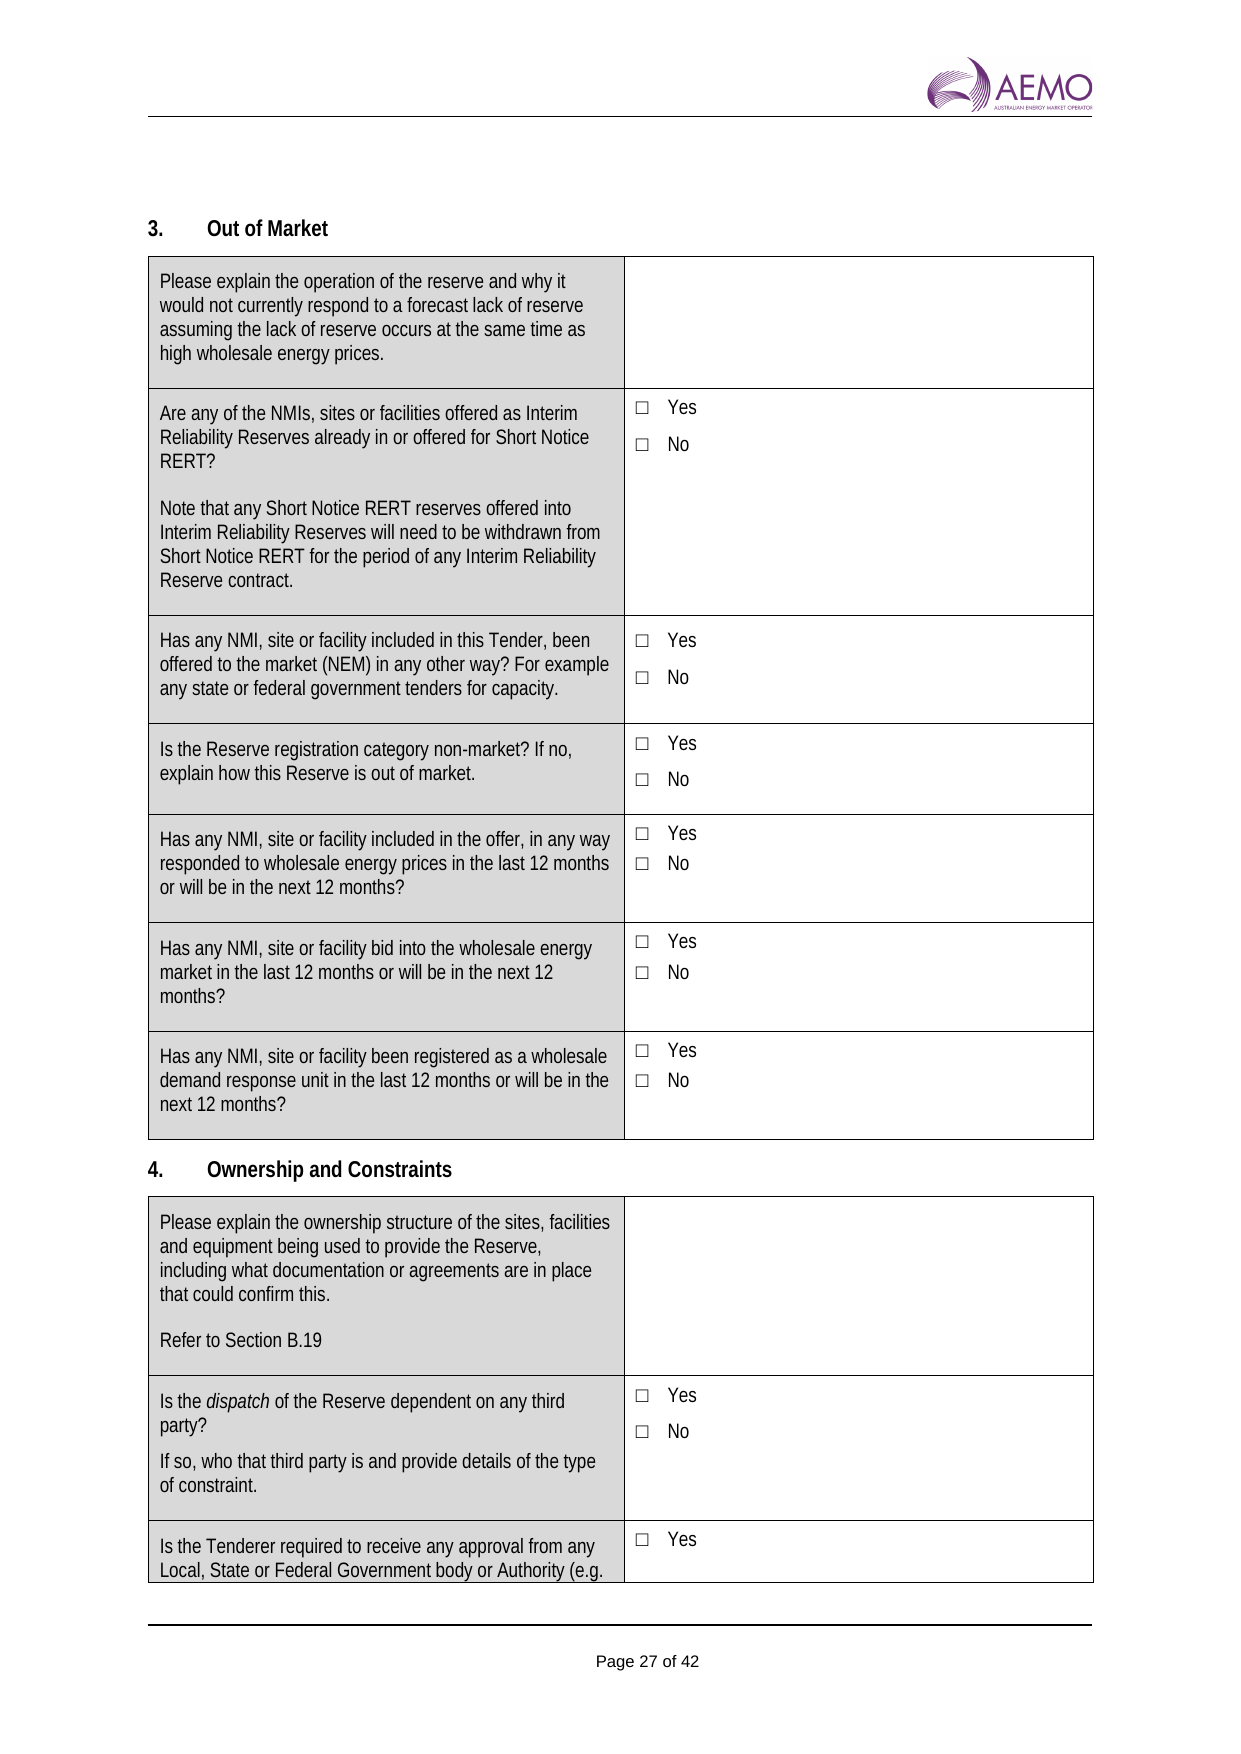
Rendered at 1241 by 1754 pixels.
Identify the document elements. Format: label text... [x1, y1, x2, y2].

subtitle Ownership and Constraints [148, 1152, 1092, 1184]
table_header [625, 1197, 1093, 1375]
table_cell Is the Reserve registration category non-market? If no, explain how this Reserve is out of market. [149, 724, 624, 814]
picture [927, 57, 1093, 112]
table_cell Are any of the NMIs, sites or facilities offered as Interim Reliability Reserves already in or offered for Short Notice RERT? Note that any Short Notice RERT reserves offered into Interim Reliability Reserves will need to be withdrawn from Short Notice RERT for the period of any Interim Reliability Reserve contract. [149, 389, 624, 615]
table_cell □ Yes □ No [625, 1521, 1093, 1582]
table_cell □ Yes □ No [625, 815, 1093, 922]
table_header [625, 257, 1093, 388]
table_cell □ Yes □ No [625, 923, 1093, 1031]
table_cell □ Yes □ No [625, 1032, 1093, 1139]
table_cell Has any NMI, site or facility included in this Tender, been offered to the market (NEM) in any other way? For example any state or federal government tenders for capacity. [149, 616, 624, 723]
table_cell Has any NMI, site or facility included in the offer, in any way responded to wholesale energy prices in the last 12 months or will be in the next 12 months? [149, 815, 624, 922]
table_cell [149, 1521, 624, 1582]
table_cell Has any NMI, site or facility been registered as a wholesale demand response unit in the last 12 months or will be in the next 12 months? [149, 1032, 624, 1139]
table_header Please explain the ownership structure of the sites, facilities and equipment being used to provide the Reserve, including what documentation or agreements are in place that could confirm this. Refer to Section B.19 [149, 1197, 624, 1375]
table_cell □ Yes □ No [625, 724, 1093, 814]
table_cell □ Yes □ No [625, 1376, 1093, 1520]
table_cell □ Yes □ No [625, 389, 1093, 615]
table_header Please explain the operation of the reserve and why it would not currently respond to a forecast lack of reserve assuming the lack of reserve occurs at the same time as high wholesale energy prices. [149, 257, 624, 388]
table_cell Has any NMI, site or facility bid into the wholesale energy market in the last 12 months or will be in the next 12 months? [149, 923, 624, 1031]
table_cell □ Yes □ No [625, 616, 1093, 723]
subtitle Out of Market [148, 212, 1092, 243]
table_cell Is the dispatch of the Reserve dependent on any third party? If so, who that third party is and provide details of the type of constraint. [149, 1376, 624, 1520]
